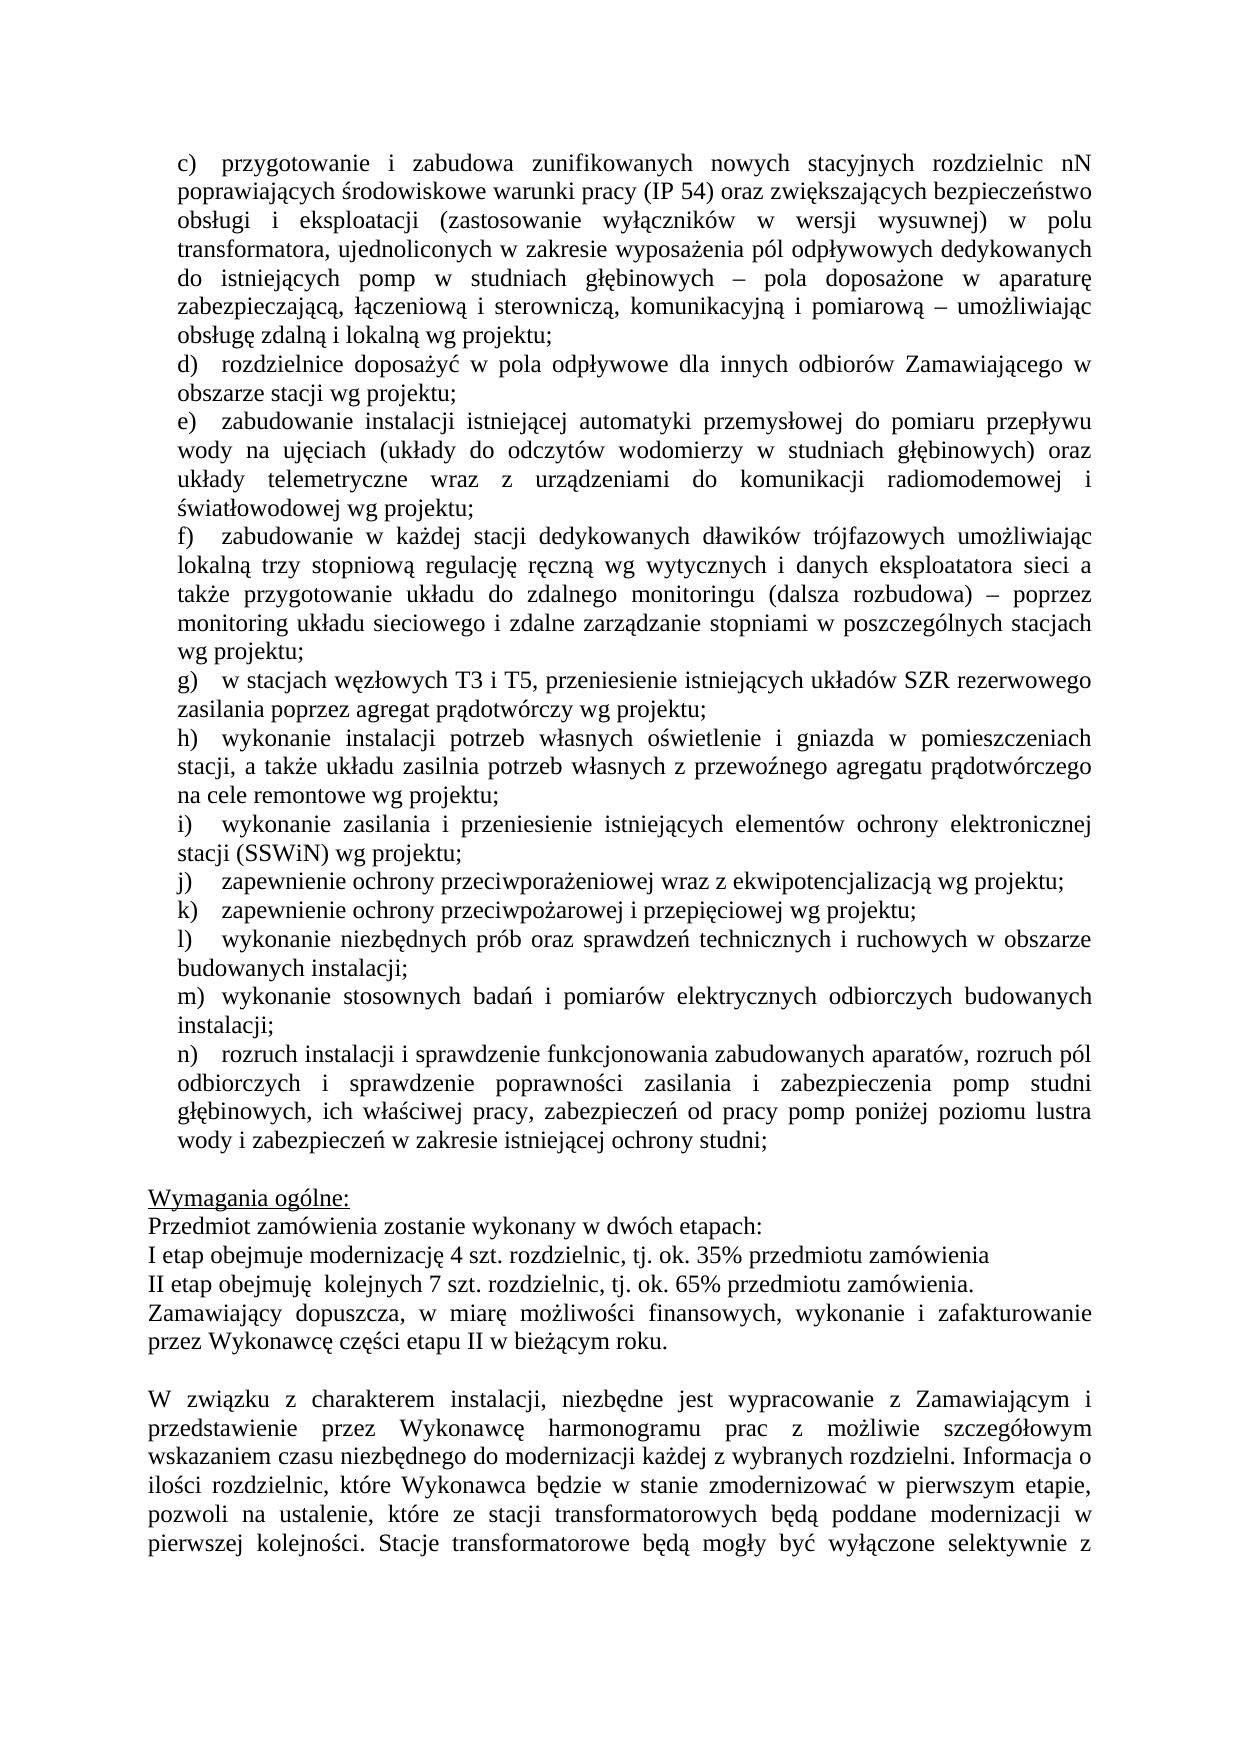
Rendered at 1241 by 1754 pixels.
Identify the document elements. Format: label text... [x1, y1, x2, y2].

text f) zabudowanie w każdej stacji dedykowanych dławików trójfazowych umożliwiając lokalną trzy stopniową regulację ręczną wg wytycznych i danych eksploatatora sieci a także przygotowanie układu do zdalnego monitoringu (dalsza rozbudowa) – poprzez monitoring układu sieciowego i zdalne zarządzanie stopniami w poszczególnych stacjach wg projektu; [177, 521, 1093, 665]
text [148, 1384, 1093, 1556]
text I etap obejmuje modernizację 4 szt. rozdzielnic, tj. ok. 35% przedmiotu zamówienia [148, 1240, 1093, 1269]
text g) w stacjach węzłowych T3 i T5, przeniesienie istniejących układów SZR rezerwowego zasilania poprzez agregat prądotwórczy wg projektu; [177, 665, 1093, 723]
text k) zapewnienie ochrony przeciwpożarowej i przepięciowej wg projektu; [177, 895, 1093, 924]
text c) przygotowanie i zabudowa zunifikowanych nowych stacyjnych rozdzielnic nN poprawiających środowiskowe warunki pracy (IP 54) oraz zwiększających bezpieczeństwo obsługi i eksploatacji (zastosowanie wyłączników w wersji wysuwnej) w polu transformatora, ujednoliconych w zakresie wyposażenia pól odpływowych dedykowanych do istniejących pomp w studniach głębinowych – pola doposażone w aparaturę zabezpieczającą, łączeniową i sterowniczą, komunikacyjną i pomiarową – umożliwiając obsługę zdalną i lokalną wg projektu; [177, 148, 1093, 349]
text j) zapewnienie ochrony przeciwporażeniowej wraz z ekwipotencjalizacją wg projektu; [177, 866, 1093, 895]
text Przedmiot zamówienia zostanie wykonany w dwóch etapach: [148, 1211, 1093, 1240]
text e) zabudowanie instalacji istniejącej automatyki przemysłowej do pomiaru przepływu wody na ujęciach (układy do odczytów wodomierzy w studniach głębinowych) oraz układy telemetryczne wraz z urządzeniami do komunikacji radiomodemowej i światłowodowej wg projektu; [177, 406, 1093, 521]
text i) wykonanie zasilania i przeniesienie istniejących elementów ochrony elektronicznej stacji (SSWiN) wg projektu; [177, 809, 1093, 866]
text d) rozdzielnice doposażyć w pola odpływowe dla innych odbiorów Zamawiającego w obszarze stacji wg projektu; [177, 349, 1093, 406]
text m) wykonanie stosownych badań i pomiarów elektrycznych odbiorczych budowanych instalacji; [177, 981, 1093, 1039]
text h) wykonanie instalacji potrzeb własnych oświetlenie i gniazda w pomieszczeniach stacji, a także układu zasilnia potrzeb własnych z przewoźnego agregatu prądotwórczego na cele remontowe wg projektu; [177, 723, 1093, 809]
text Zamawiający dopuszcza, w miarę możliwości finansowych, wykonanie i zafakturowanie przez Wykonawcę części etapu II w bieżącym roku. [148, 1298, 1093, 1355]
text n) rozruch instalacji i sprawdzenie funkcjonowania zabudowanych aparatów, rozruch pól odbiorczych i sprawdzenie poprawności zasilania i zabezpieczenia pomp studni głębinowych, ich właściwej pracy, zabezpieczeń od pracy pomp poniżej poziomu lustra wody i zabezpieczeń w zakresie istniejącej ochrony studni; [177, 1039, 1093, 1154]
text Wymagania ogólne: [148, 1183, 1093, 1211]
text II etap obejmuję kolejnych 7 szt. rozdzielnic, tj. ok. 65% przedmiotu zamówienia. [148, 1269, 1093, 1298]
text l) wykonanie niezbędnych prób oraz sprawdzeń technicznych i ruchowych w obszarze budowanych instalacji; [177, 924, 1093, 981]
